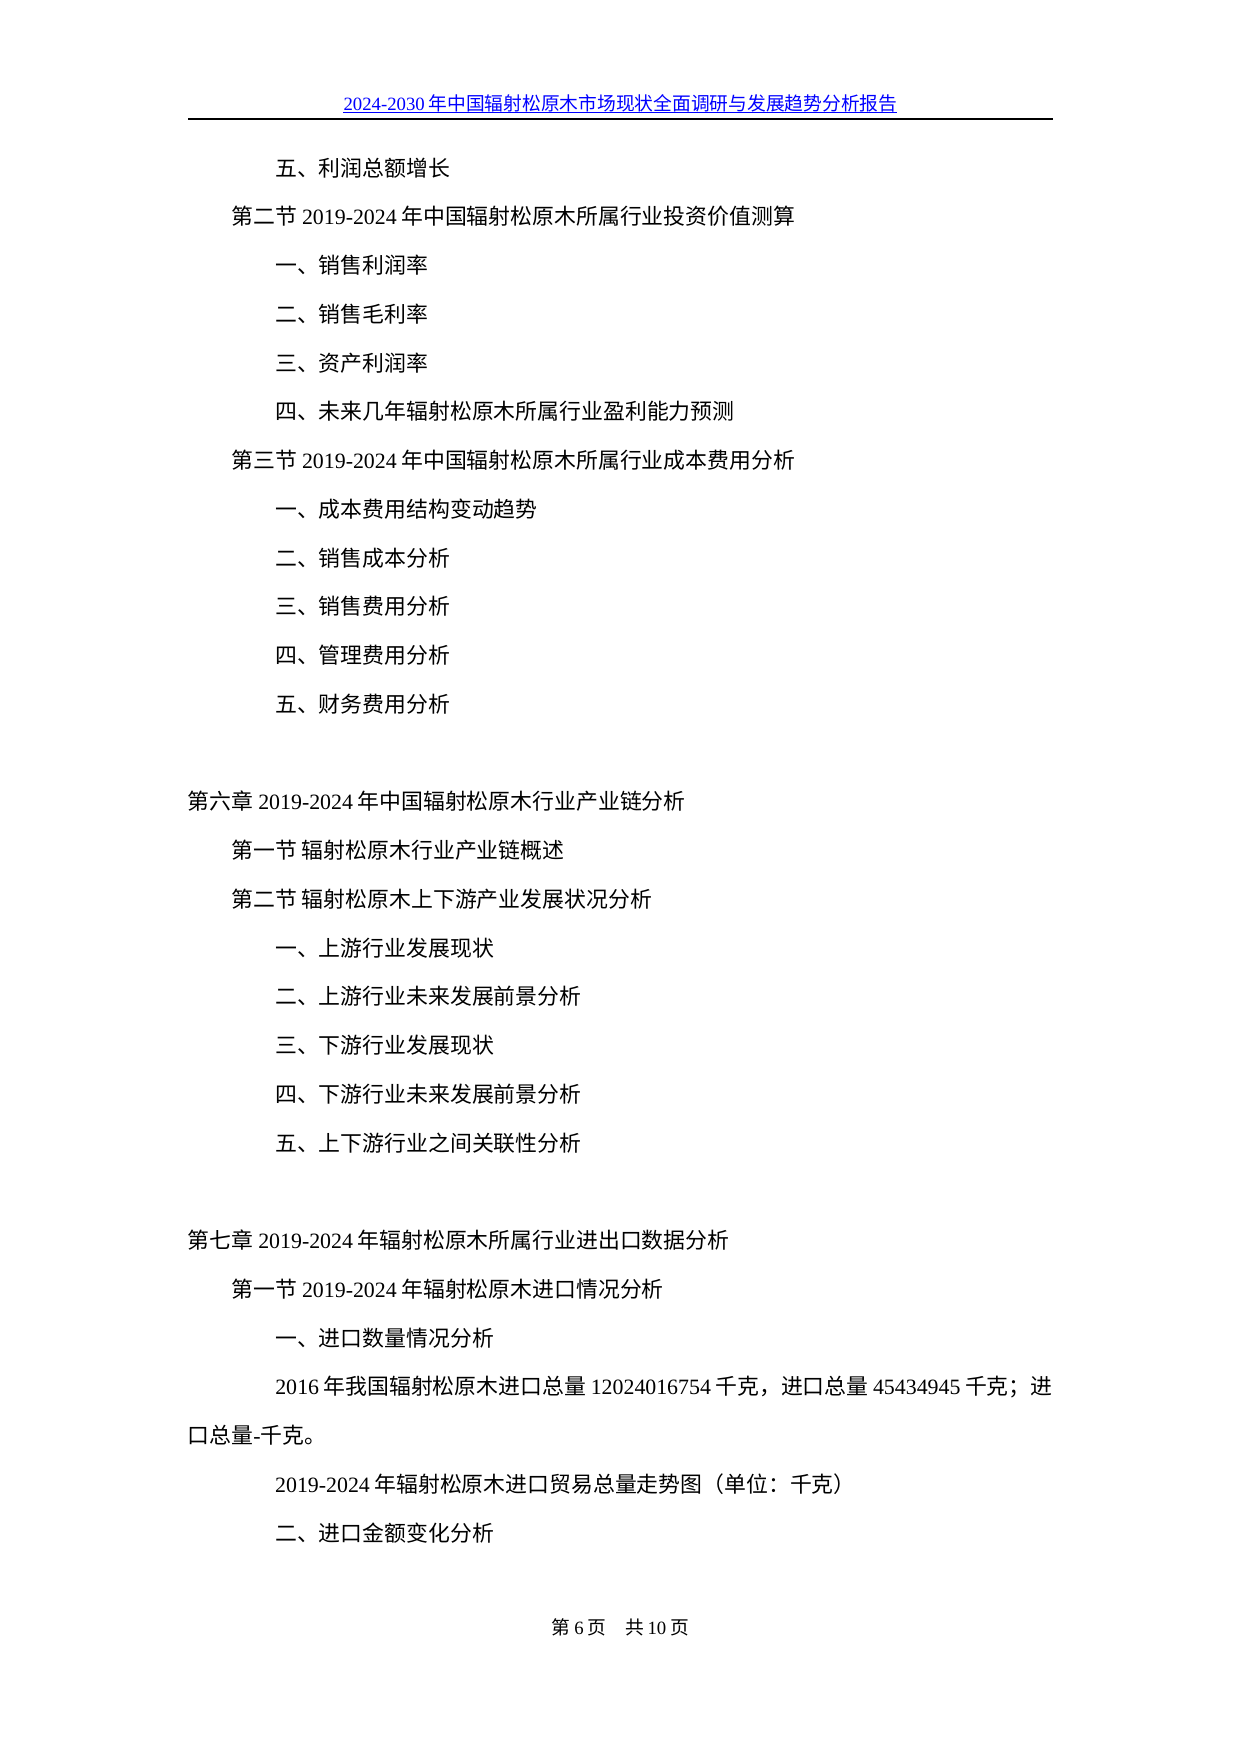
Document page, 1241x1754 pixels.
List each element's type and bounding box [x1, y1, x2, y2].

text [187, 150, 1053, 1548]
